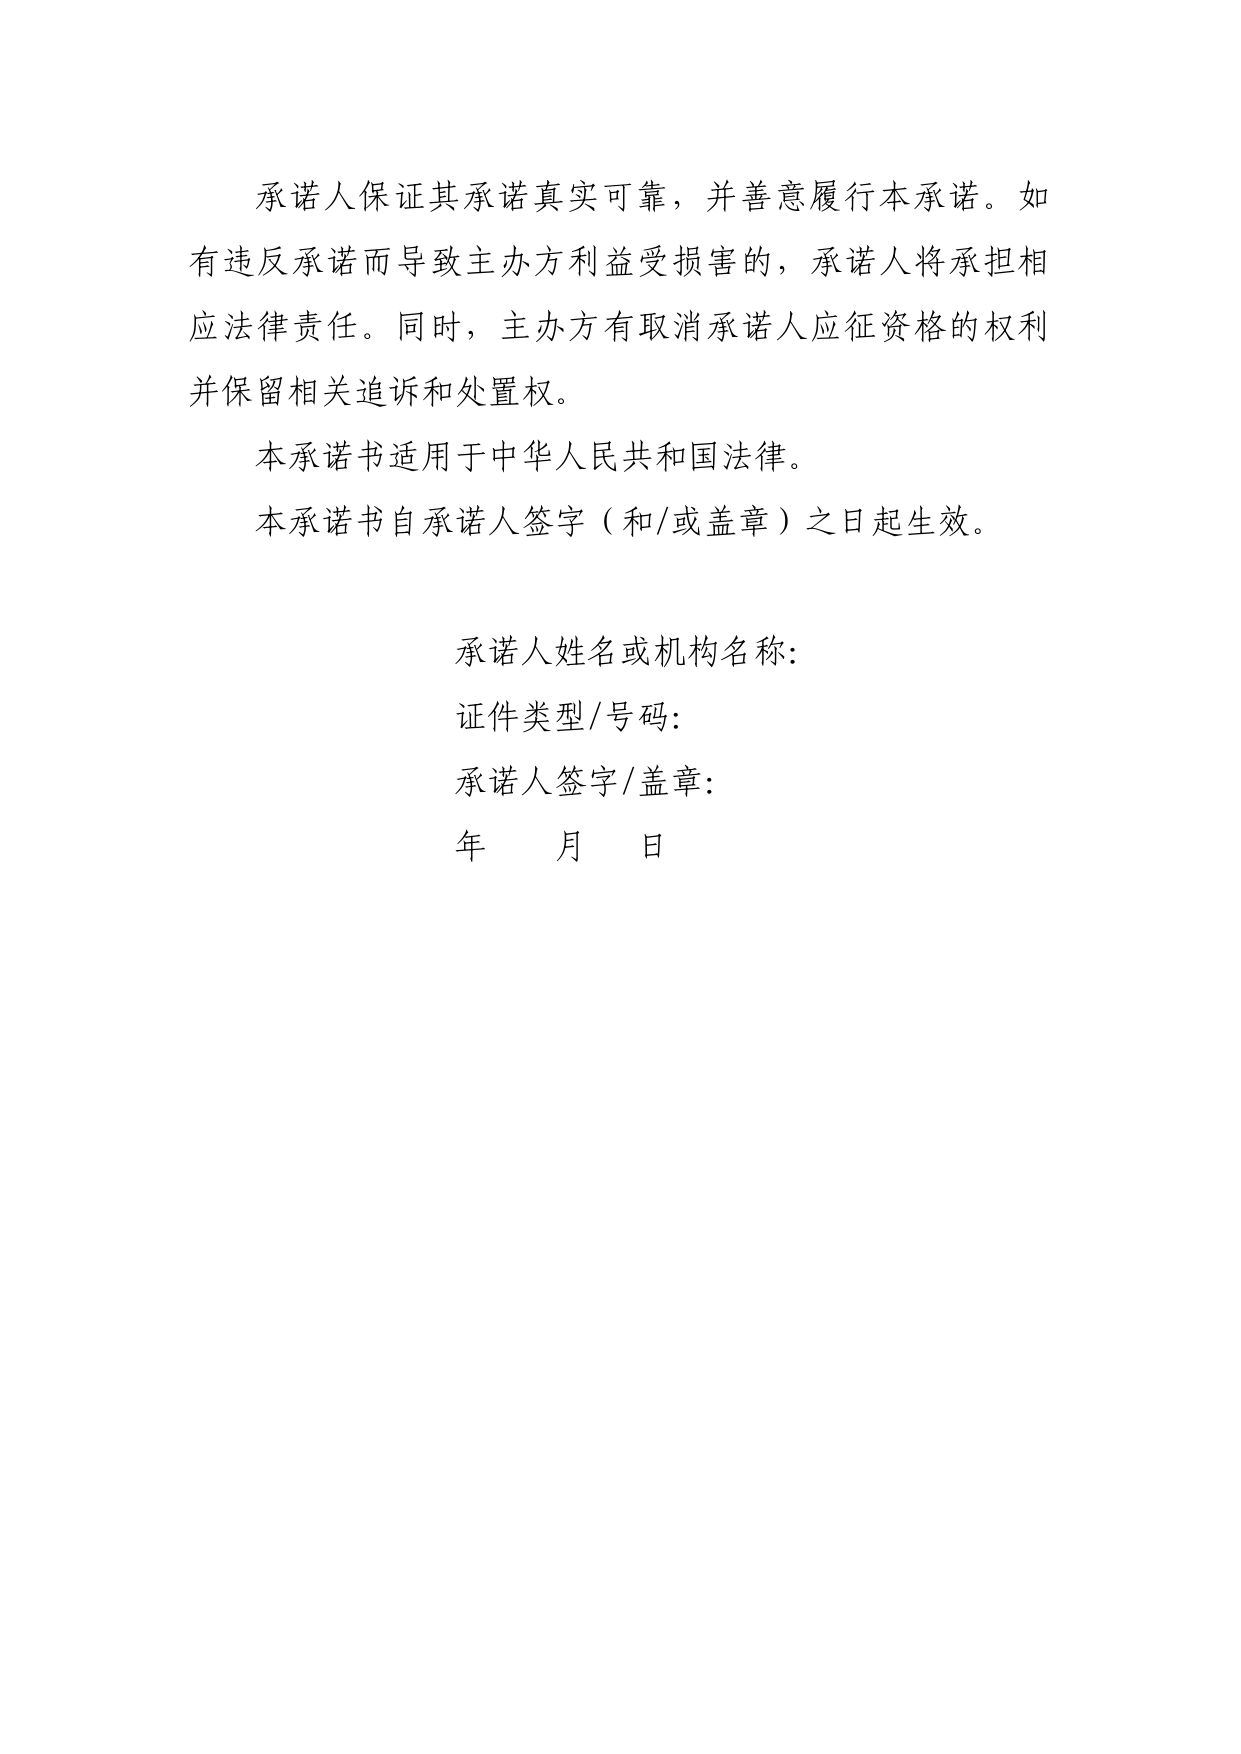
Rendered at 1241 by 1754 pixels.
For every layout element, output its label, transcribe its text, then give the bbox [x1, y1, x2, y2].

text 承诺人保证其承诺真实可靠，并善意履行本承诺。如有违反承诺而导致主办方利益受损害的，承诺人将承担相应法律责任。同时，主办方有取消承诺人应征资格的权利，并保留相关追诉和处置权。 [187, 162, 1053, 422]
text 本承诺书自承诺人签字（和/或盖章）之日起生效。 [187, 487, 1053, 552]
text 证件类型/号码： 承诺人签字/盖章： 年 月 日 [453, 682, 1053, 877]
text 本承诺书适用于中华人民共和国法律。 [187, 422, 1053, 487]
text 承诺人姓名或机构名称： [453, 617, 1053, 682]
